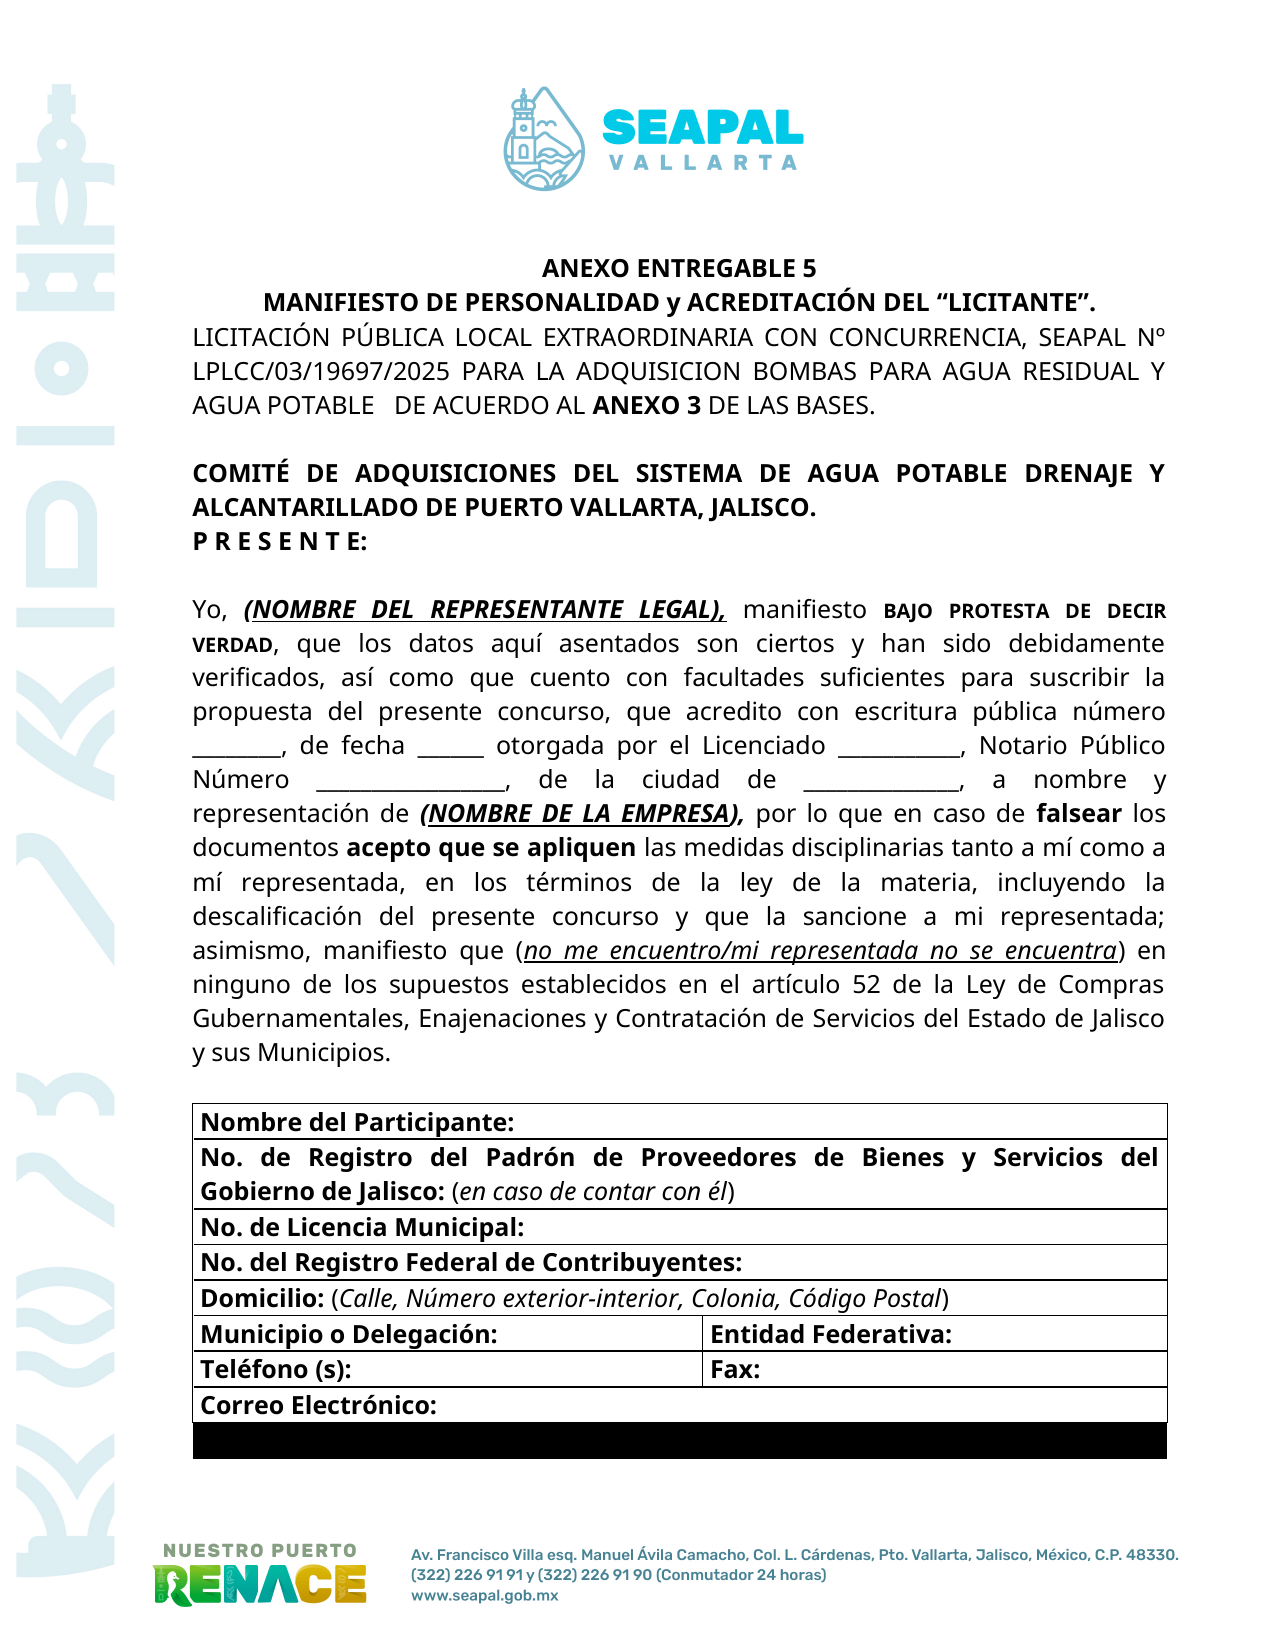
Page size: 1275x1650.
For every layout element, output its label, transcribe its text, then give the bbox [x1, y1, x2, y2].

text MANIFIESTO DE PERSONALIDAD y ACREDITACIÓN DEL “LICITANTE”. [192, 285, 1167, 319]
text ANEXO ENTREGABLE 5 [192, 251, 1167, 285]
table_cell No. de Registro del Padrón de Proveedores de Bienes y Servicios del Gobierno de Jalisco: (en caso de contar con él) [193, 1139, 1167, 1208]
table_header Nombre del Participante: [193, 1104, 1167, 1138]
table_cell [193, 1423, 1167, 1457]
text P R E S E N T E: [192, 523, 1167, 558]
text LICITACIÓN PÚBLICA LOCAL EXTRAORDINARIA CON CONCURRENCIA, SEAPAL Nº LPLCC/03/19697/2025 PARA LA ADQUISICION BOMBAS PARA AGUA RESIDUAL Y AGUA POTABLE DE ACUERDO AL ANEXO 3 DE LAS BASES. [192, 319, 1167, 421]
table_cell Fax: [703, 1352, 1167, 1386]
table_cell No. del Registro Federal de Contribuyentes: [193, 1245, 1167, 1279]
table_cell No. de Licencia Municipal: [193, 1209, 1167, 1243]
table_cell Teléfono (s): [193, 1351, 702, 1386]
picture [16, 0, 1275, 1649]
table_cell Municipio o Delegación: [193, 1316, 702, 1350]
table_cell Domicilio: (Calle, Número exterior-interior, Colonia, Código Postal) [193, 1280, 1167, 1315]
text COMITÉ DE ADQUISICIONES DEL SISTEMA DE AGUA POTABLE DRENAJE Y ALCANTARILLADO DE PUERTO VALLARTA, JALISCO. [192, 455, 1167, 523]
table_cell Correo Electrónico: [193, 1387, 1167, 1422]
table_cell Entidad Federativa: [703, 1316, 1167, 1350]
text Yo, (NOMBRE DEL REPRESENTANTE LEGAL), manifiesto bajo protesta de decir verdad, que los datos aquí asentados son ciertos y han sido debidamente verificados, así como que cuento con facultades suficientes para suscribir la propuesta del presente concurso, que acredito con escritura pública número ________, de fecha ______ otorgada por el Licenciado ___________, Notario Público Número _________________, de la ciudad de ______________, a nombre y representación de (NOMBRE DE LA EMPRESA), por lo que en caso de falsear los documentos acepto que se apliquen las medidas disciplinarias tanto a mí como a mí representada, en los términos de la ley de la materia, incluyendo la descalificación del presente concurso y que la sancione a mi representada; asimismo, manifiesto que (no me encuentro/mi representada no se encuentra) en ninguno de los supuestos establecidos en el artículo 52 de la Ley de Compras Gubernamentales, Enajenaciones y Contratación de Servicios del Estado de Jalisco y sus Municipios. [192, 592, 1167, 1068]
